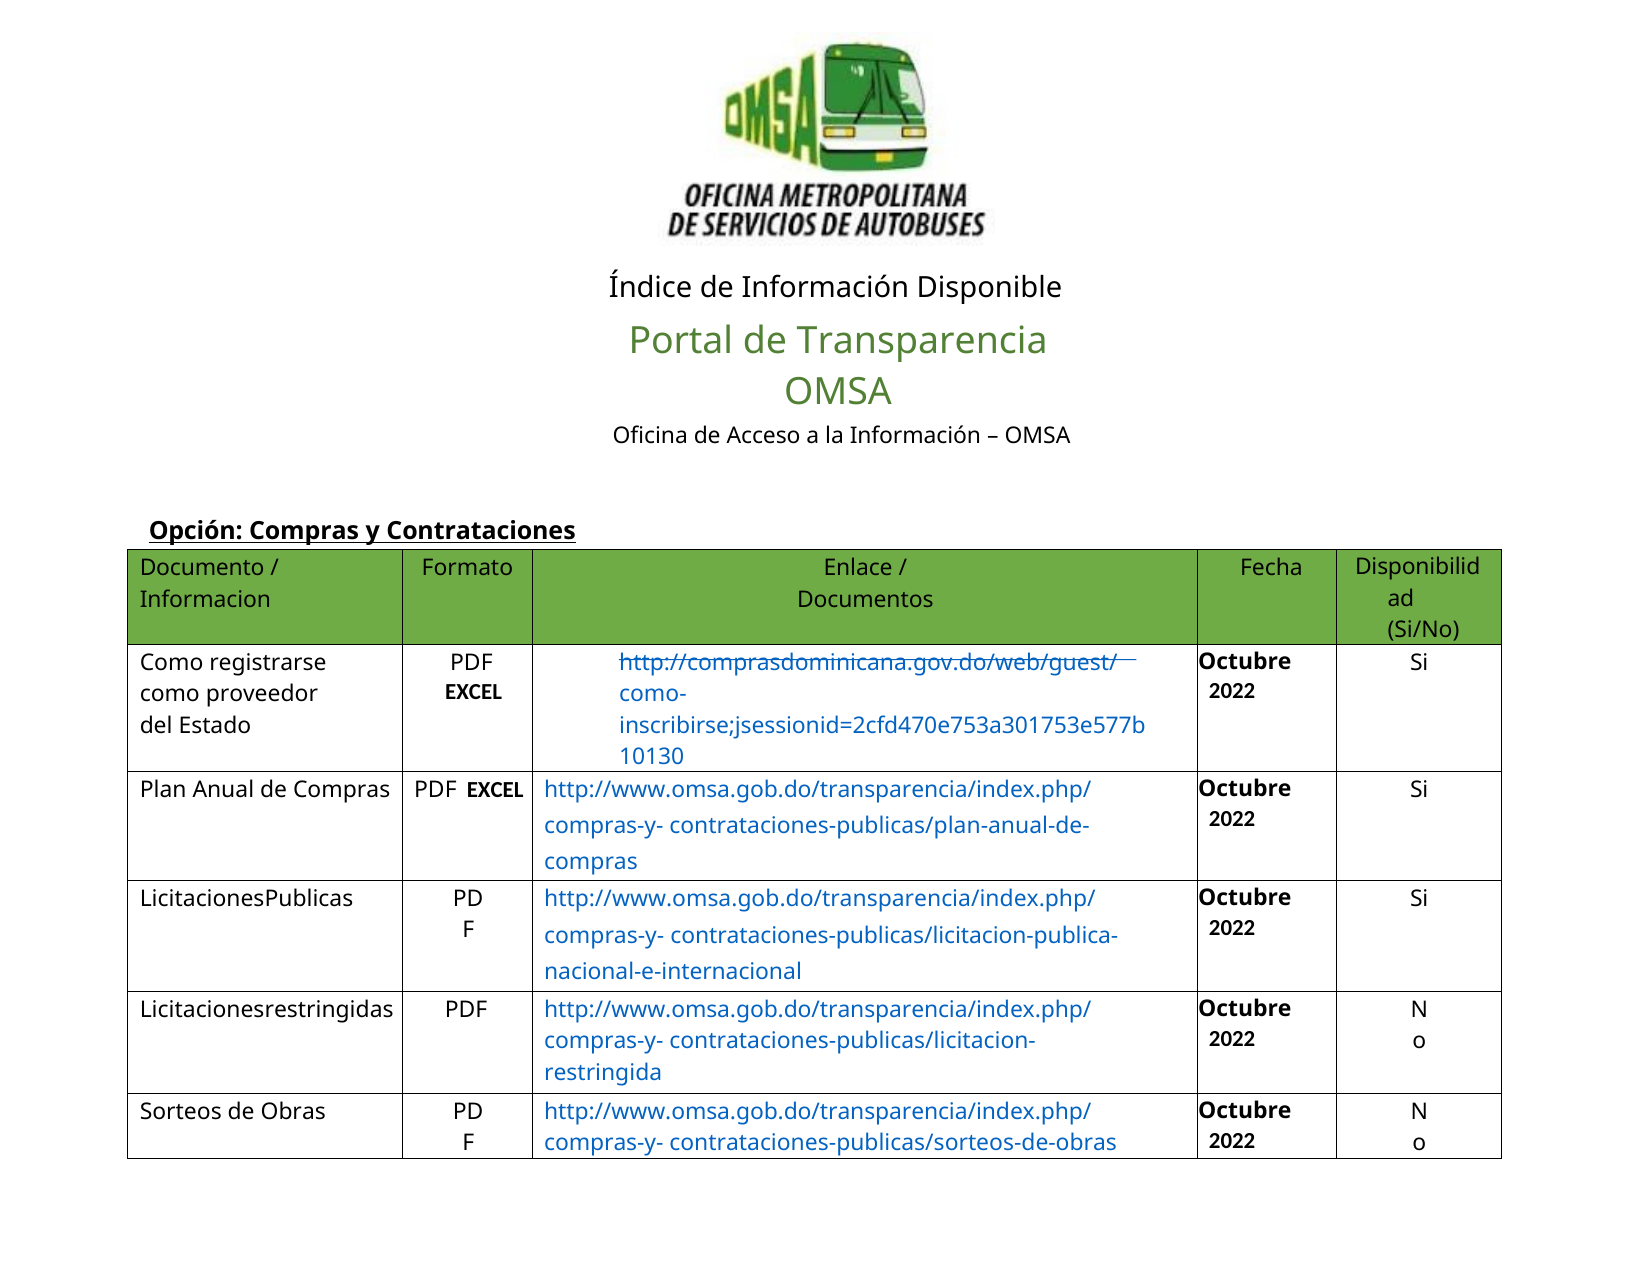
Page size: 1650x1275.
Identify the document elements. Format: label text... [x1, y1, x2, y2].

table_cell PDF EXCEL [403, 645, 532, 771]
table_header Fecha [1198, 550, 1336, 644]
table_cell http://www.omsa.gob.do/transparencia/index.php/compras-y- contrataciones-publicas/licitacion-restringida [533, 992, 1197, 1093]
table_cell Si [1337, 772, 1501, 880]
table_cell Octubre 2022 [1198, 1094, 1336, 1157]
table_header Disponibilidad (Si/No) [1337, 550, 1501, 644]
table_cell http://comprasdominicana.gov.do/web/guest/como- inscribirse;jsessionid=2cfd470e753a301753e577b10130 [533, 645, 1197, 771]
table_cell LicitacionesPublicas [128, 881, 402, 991]
table_cell http://www.omsa.gob.do/transparencia/index.php/compras-y- contrataciones-publicas/licitacion-publica-nacional-e-internacional [533, 881, 1197, 991]
table_cell Octubre 2022 [1198, 645, 1336, 771]
text Opción: Compras y Contrataciones [148, 513, 1587, 547]
table_cell No [1337, 1094, 1501, 1157]
table_cell Plan Anual de Compras [128, 772, 402, 880]
table_cell Octubre 2022 [1198, 772, 1336, 880]
table_cell Si [1337, 881, 1501, 991]
table_cell Sorteos de Obras [128, 1094, 402, 1157]
table_header Documento / Informacion [128, 550, 402, 644]
table_cell Licitacionesrestringidas [128, 992, 402, 1093]
text Oficina de Acceso a la Información – OMSA [585, 419, 1097, 450]
table_cell Octubre 2022 [1198, 881, 1336, 991]
table_header Formato [403, 550, 532, 644]
subtitle Portal de Transparencia OMSA [585, 313, 1091, 415]
table_cell Si [1337, 645, 1501, 771]
table_cell http://www.omsa.gob.do/transparencia/index.php/compras-y- contrataciones-publicas/plan-anual-de-compras [533, 772, 1197, 880]
table_cell PDF [403, 992, 532, 1093]
text Índice de Información Disponible [585, 266, 1086, 306]
table_cell http://www.omsa.gob.do/transparencia/index.php/compras-y- contrataciones-publicas/sorteos-de-obras [533, 1094, 1197, 1157]
table_cell Octubre 2022 [1198, 992, 1336, 1093]
picture [657, 32, 996, 246]
table_cell PDF EXCEL [403, 772, 532, 880]
table_cell PDF [403, 881, 532, 991]
table_cell No [1337, 992, 1501, 1093]
table_cell Como registrarse como proveedor del Estado [128, 645, 402, 771]
table_cell PDF [403, 1094, 532, 1157]
table_header Enlace / Documentos [533, 550, 1197, 644]
